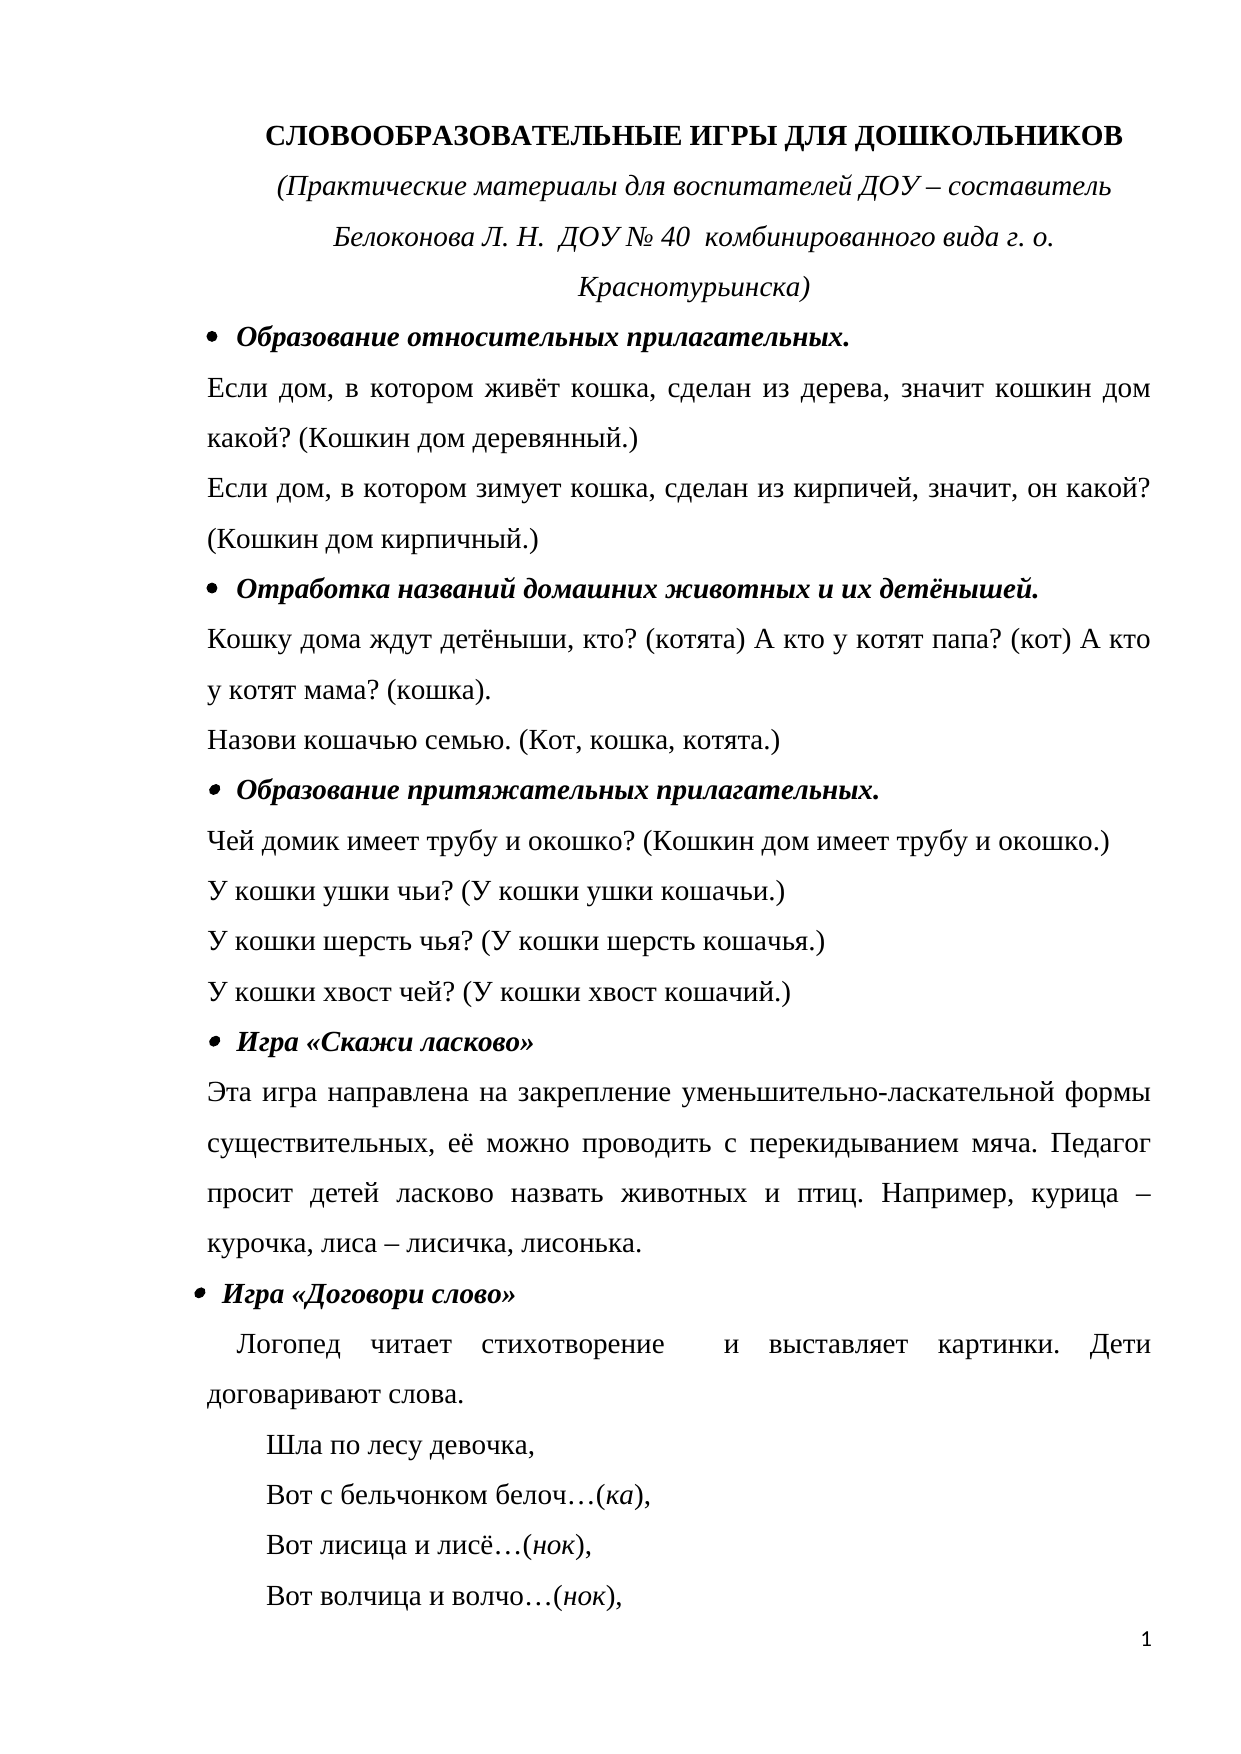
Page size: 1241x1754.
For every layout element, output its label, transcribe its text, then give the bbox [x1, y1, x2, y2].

text Если дом, в котором живёт кошка, сделан из дерева, значит кошкин дом какой? (Кошкин дом деревянный.) [207, 370, 1152, 454]
list Чей домик имеет трубу и окошко? (Кошкин дом имеет трубу и окошко.) [207, 823, 1152, 856]
list Образование притяжательных прилагательных. [207, 772, 1152, 806]
list (Практические материалы для воспитателей ДОУ – составитель Белоконова Л. Н. ДОУ № 40 комбинированного вида г. о. Краснотурьинска) [236, 168, 1152, 303]
list У кошки ушки чьи? (У кошки ушки кошачьи.) [207, 873, 1152, 907]
list У кошки шерсть чья? (У кошки шерсть кошачья.) [207, 923, 1152, 957]
text Вот с бельчонком белоч…(ка), [177, 1477, 1152, 1511]
text Вот волчица и волчо…(нок), [177, 1578, 1152, 1611]
list Кошку дома ждут детёныши, кто? (котята) А кто у котят папа? (кот) А кто у котят мама? (кошка). [207, 621, 1152, 705]
text Шла по лесу девочка, [177, 1427, 1152, 1460]
text Если дом, в котором зимует кошка, сделан из кирпичей, значит, он какой? (Кошкин дом кирпичный.) [207, 470, 1152, 554]
list СЛОВООБРАЗОВАТЕЛЬНЫЕ ИГРЫ ДЛЯ ДОШКОЛЬНИКОВ [236, 118, 1152, 152]
list Игра «Договори слово» [192, 1276, 1152, 1309]
list Назови кошачью семью. (Кот, кошка, котята.) [207, 722, 1152, 756]
list У кошки хвост чей? (У кошки хвост кошачий.) [207, 974, 1152, 1007]
text Вот лисица и лисё…(нок), [177, 1527, 1152, 1561]
text Логопед читает стихотворение и выставляет картинки. Дети договаривают слова. [207, 1326, 1152, 1410]
list Эта игра направлена на закрепление уменьшительно-ласкательной формы существительных, её можно проводить с перекидыванием мяча. Педагог просит детей ласково назвать животных и птиц. Например, курица – курочка, лиса – лисичка, лисонька. [207, 1074, 1152, 1259]
list Образование относительных прилагательных. [207, 319, 1152, 353]
list Отработка названий домашних животных и их детёнышей. [207, 571, 1152, 605]
list Игра «Скажи ласково» [207, 1024, 1152, 1058]
